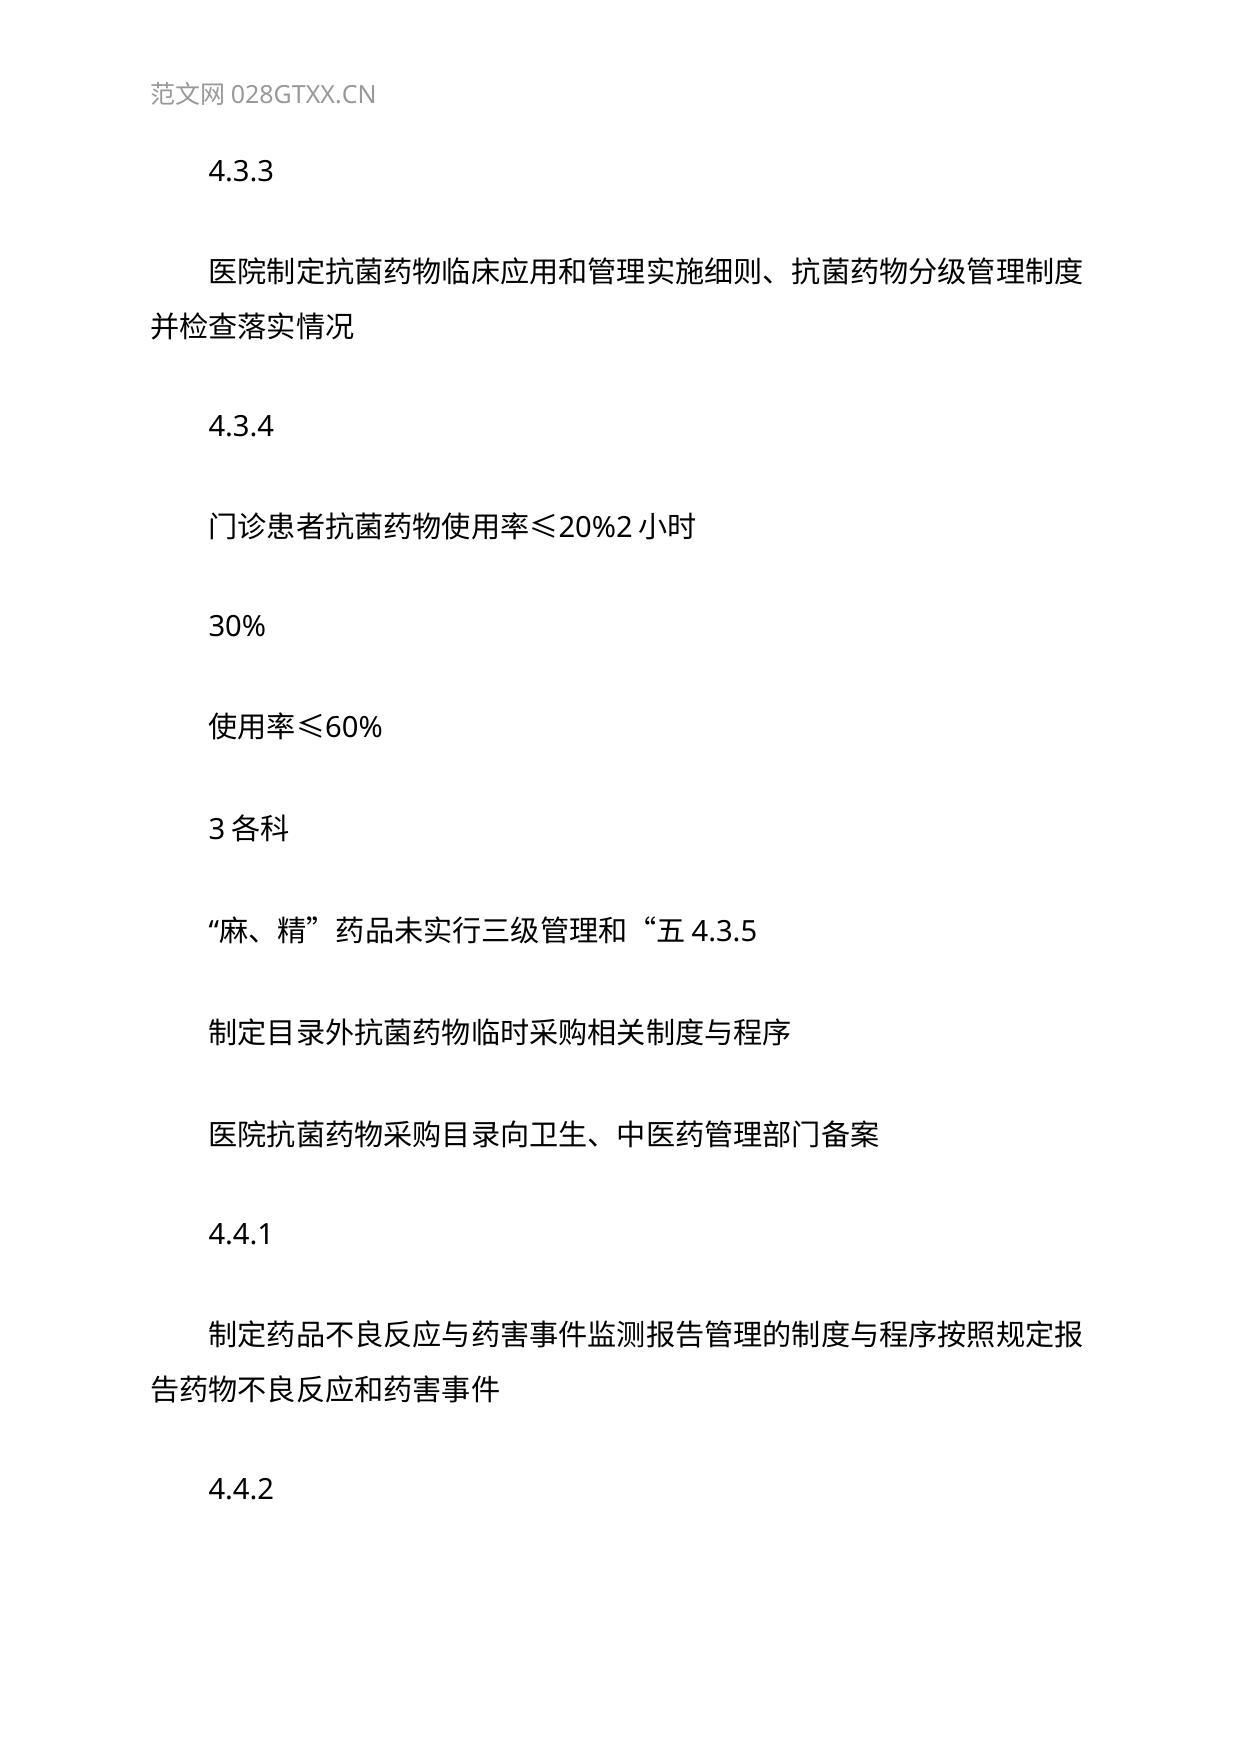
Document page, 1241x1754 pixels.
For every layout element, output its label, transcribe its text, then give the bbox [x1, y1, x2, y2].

text “麻、精”药品未实行三级管理和“五4.3.5 [150, 908, 1090, 950]
text 使用率≤60% [150, 704, 1090, 746]
text 4.3.4 [150, 405, 1090, 445]
text 医院抗菌药物采购目录向卫生、中医药管理部门备案 [150, 1112, 1090, 1154]
text 门诊患者抗菌药物使用率≤20%2小时 [150, 503, 1090, 546]
text 3各科 [150, 806, 1090, 848]
text 4.3.3 [150, 150, 1090, 190]
text 医院制定抗菌药物临床应用和管理实施细则、抗菌药物分级管理制度并检查落实情况 [150, 248, 1090, 346]
text 制定药品不良反应与药害事件监测报告管理的制度与程序按照规定报告药物不良反应和药害事件 [150, 1312, 1090, 1409]
text 4.4.1 [150, 1213, 1090, 1253]
text 4.4.2 [150, 1468, 1090, 1508]
text 制定目录外抗菌药物临时采购相关制度与程序 [150, 1010, 1090, 1052]
text 30% [150, 606, 1090, 645]
